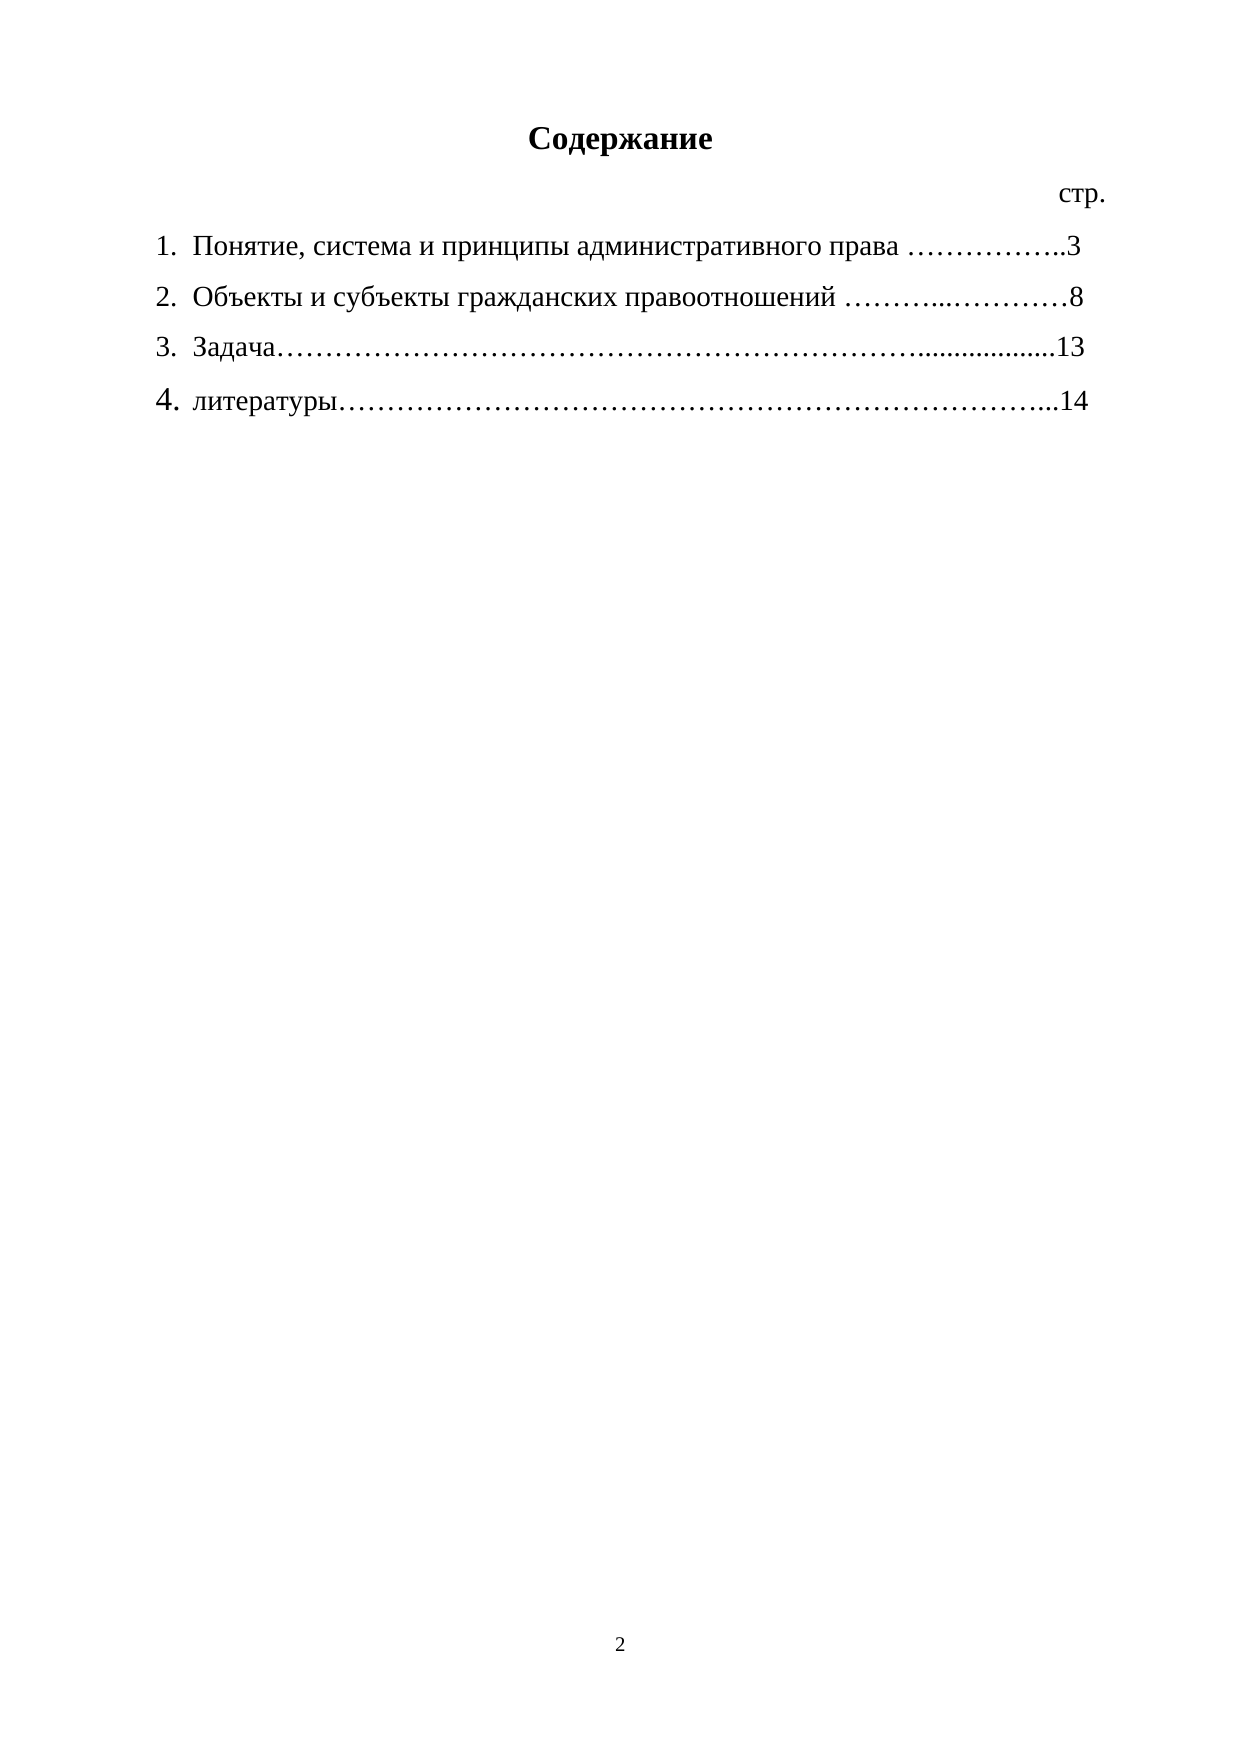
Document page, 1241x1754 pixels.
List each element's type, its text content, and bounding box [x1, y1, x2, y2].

list Задача…………………………………………………………...................13 [155, 329, 1122, 362]
list Понятие, система и принципы административного права ……………..3 [155, 228, 1122, 262]
text стр. [118, 176, 1122, 209]
list литературы………………………………………………………………...14 [155, 379, 1122, 418]
text Содержание [118, 118, 1122, 156]
list Объекты и субъекты гражданских правоотношений ………...…………8 [155, 279, 1122, 312]
